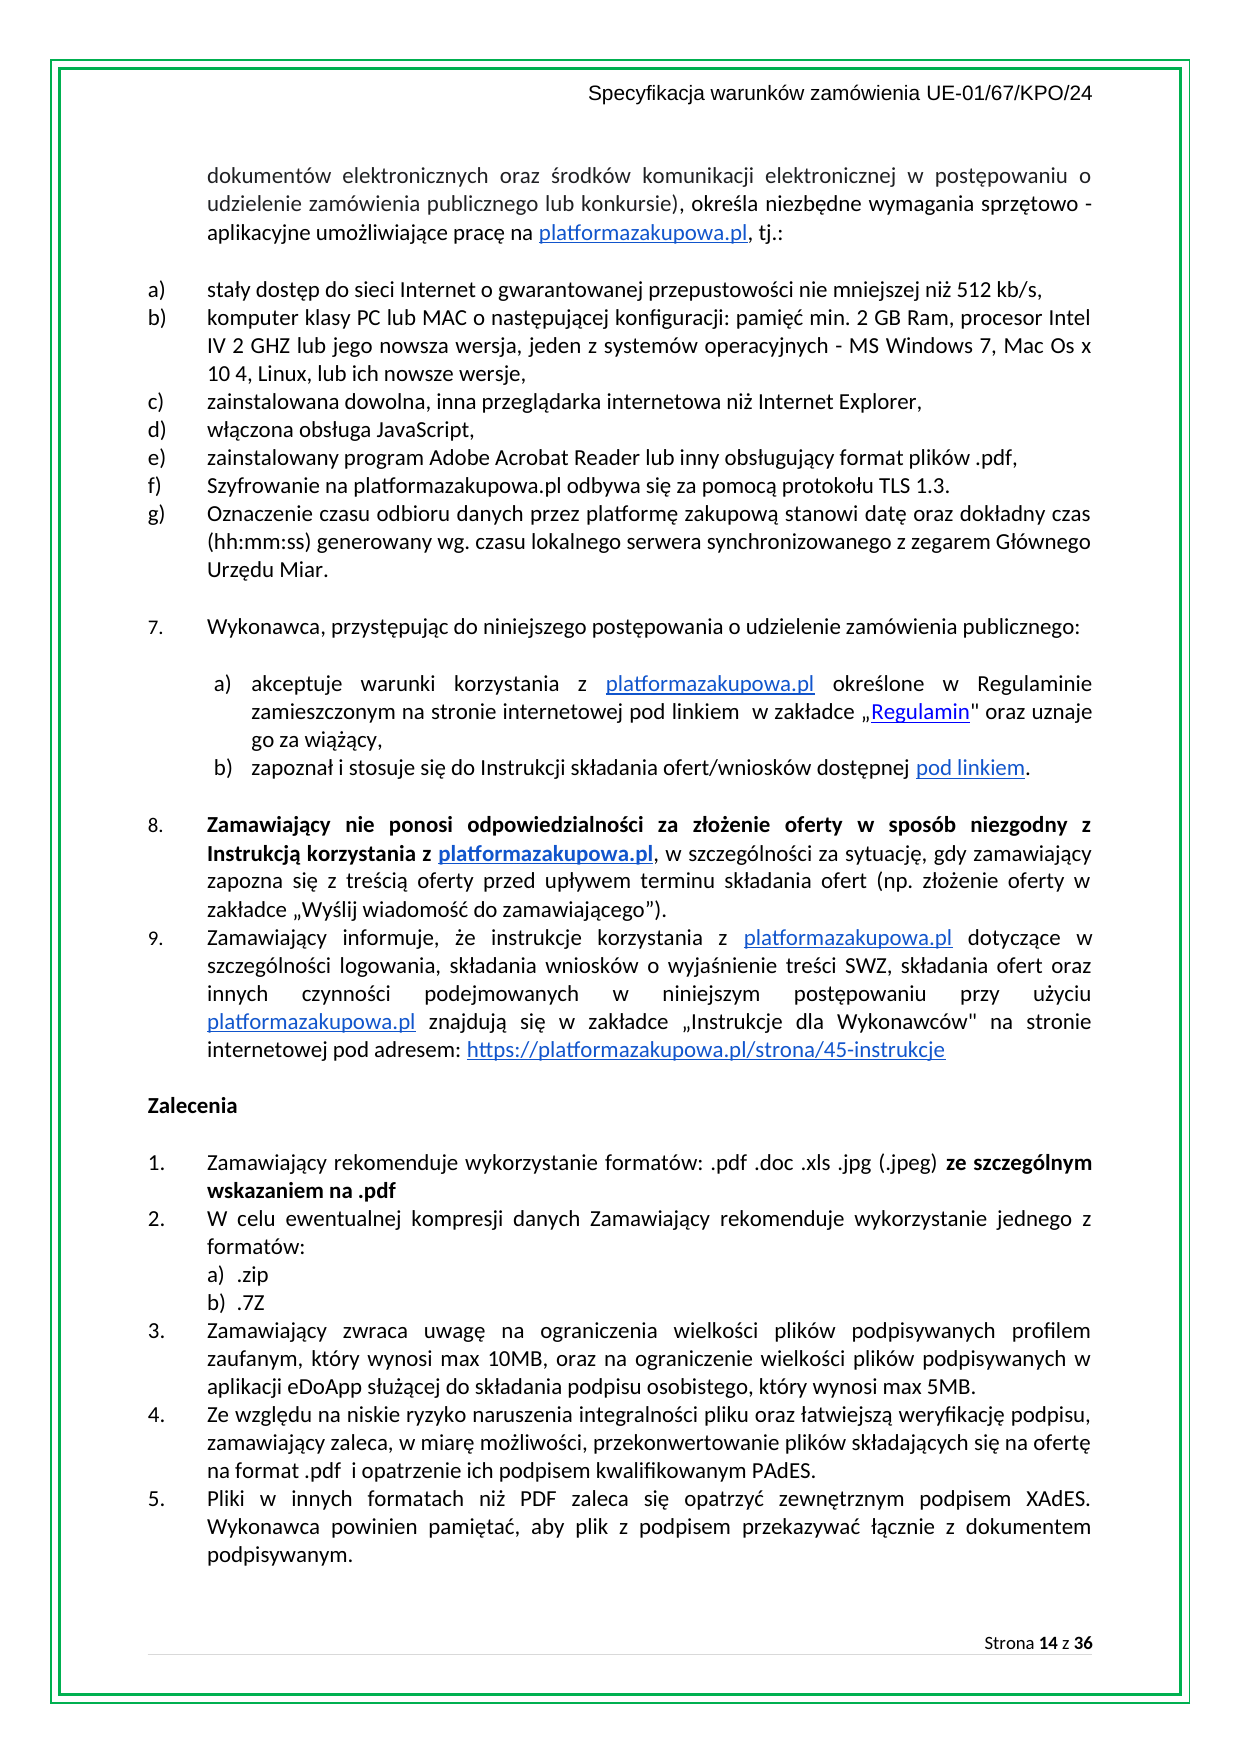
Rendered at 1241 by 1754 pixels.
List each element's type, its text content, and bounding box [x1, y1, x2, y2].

list Pliki w innych formatach niż PDF zaleca się opatrzyć zewnętrznym podpisem XAdES. Wykonawca powinien pamiętać, aby plik z podpisem przekazywać łącznie z dokumentem podpisywanym. [148, 1484, 1092, 1568]
list Zamawiający nie ponosi odpowiedzialności za złożenie oferty w sposób niezgodny z Instrukcją korzystania z platformazakupowa.pl, w szczególności za sytuację, gdy zamawiający zapozna się z treścią oferty przed upływem terminu składania ofert (np. złożenie oferty w zakładce „Wyślij wiadomość do zamawiającego”). [148, 811, 1092, 923]
list akceptuje warunki korzystania z platformazakupowa.pl określone w Regulaminie zamieszczonym na stronie internetowej pod linkiem w zakładce „Regulamin" oraz uznaje go za wiążący, [214, 669, 1092, 753]
list .zip [207, 1260, 1092, 1288]
list zainstalowany program Adobe Acrobat Reader lub inny obsługujący format plików .pdf, [148, 443, 1092, 471]
list Szyfrowanie na platformazakupowa.pl odbywa się za pomocą protokołu TLS 1.3. [148, 471, 1092, 499]
list Oznaczenie czasu odbioru danych przez platformę zakupową stanowi datę oraz dokładny czas (hh:mm:ss) generowany wg. czasu lokalnego serwera synchronizowanego z zegarem Głównego Urzędu Miar. [148, 499, 1092, 583]
list stały dostęp do sieci Internet o gwarantowanej przepustowości nie mniejszej niż 512 kb/s, [148, 275, 1092, 303]
list komputer klasy PC lub MAC o następującej konfiguracji: pamięć min. 2 GB Ram, procesor Intel IV 2 GHZ lub jego nowsza wersja, jeden z systemów operacyjnych - MS Windows 7, Mac Os x 10 4, Linux, lub ich nowsze wersje, [148, 303, 1092, 387]
list Zamawiający zwraca uwagę na ograniczenia wielkości plików podpisywanych profilem zaufanym, który wynosi max 10MB, oraz na ograniczenie wielkości plików podpisywanych w aplikacji eDoApp służącej do składania podpisu osobistego, który wynosi max 5MB. [148, 1316, 1092, 1400]
text Zalecenia [148, 1091, 1092, 1119]
list Zamawiający informuje, że instrukcje korzystania z platformazakupowa.pl dotyczące w szczególności logowania, składania wniosków o wyjaśnienie treści SWZ, składania ofert oraz innych czynności podejmowanych w niniejszym postępowaniu przy użyciu platformazakupowa.pl znajdują się w zakładce „Instrukcje dla Wykonawców" na stronie internetowej pod adresem: https://platformazakupowa.pl/strona/45-instrukcje [148, 923, 1092, 1063]
list Zamawiający rekomenduje wykorzystanie formatów: .pdf .doc .xls .jpg (.jpeg) ze szczególnym wskazaniem na .pdf [148, 1148, 1092, 1204]
list Wykonawca, przystępując do niniejszego postępowania o udzielenie zamówienia publicznego: [148, 612, 1092, 640]
list W celu ewentualnej kompresji danych Zamawiający rekomenduje wykorzystanie jednego z formatów: [148, 1204, 1092, 1260]
list .7Z [207, 1288, 1092, 1316]
list Ze względu na niskie ryzyko naruszenia integralności pliku oraz łatwiejszą weryfikację podpisu, zamawiający zaleca, w miarę możliwości, przekonwertowanie plików składających się na ofertę na format .pdf i opatrzenie ich podpisem kwalifikowanym PAdES. [148, 1400, 1092, 1484]
list zainstalowana dowolna, inna przeglądarka internetowa niż Internet Explorer, [148, 387, 1092, 415]
list zapoznał i stosuje się do Instrukcji składania ofert/wniosków dostępnej pod linkiem. [214, 753, 1092, 781]
list włączona obsługa JavaScript, [148, 415, 1092, 443]
